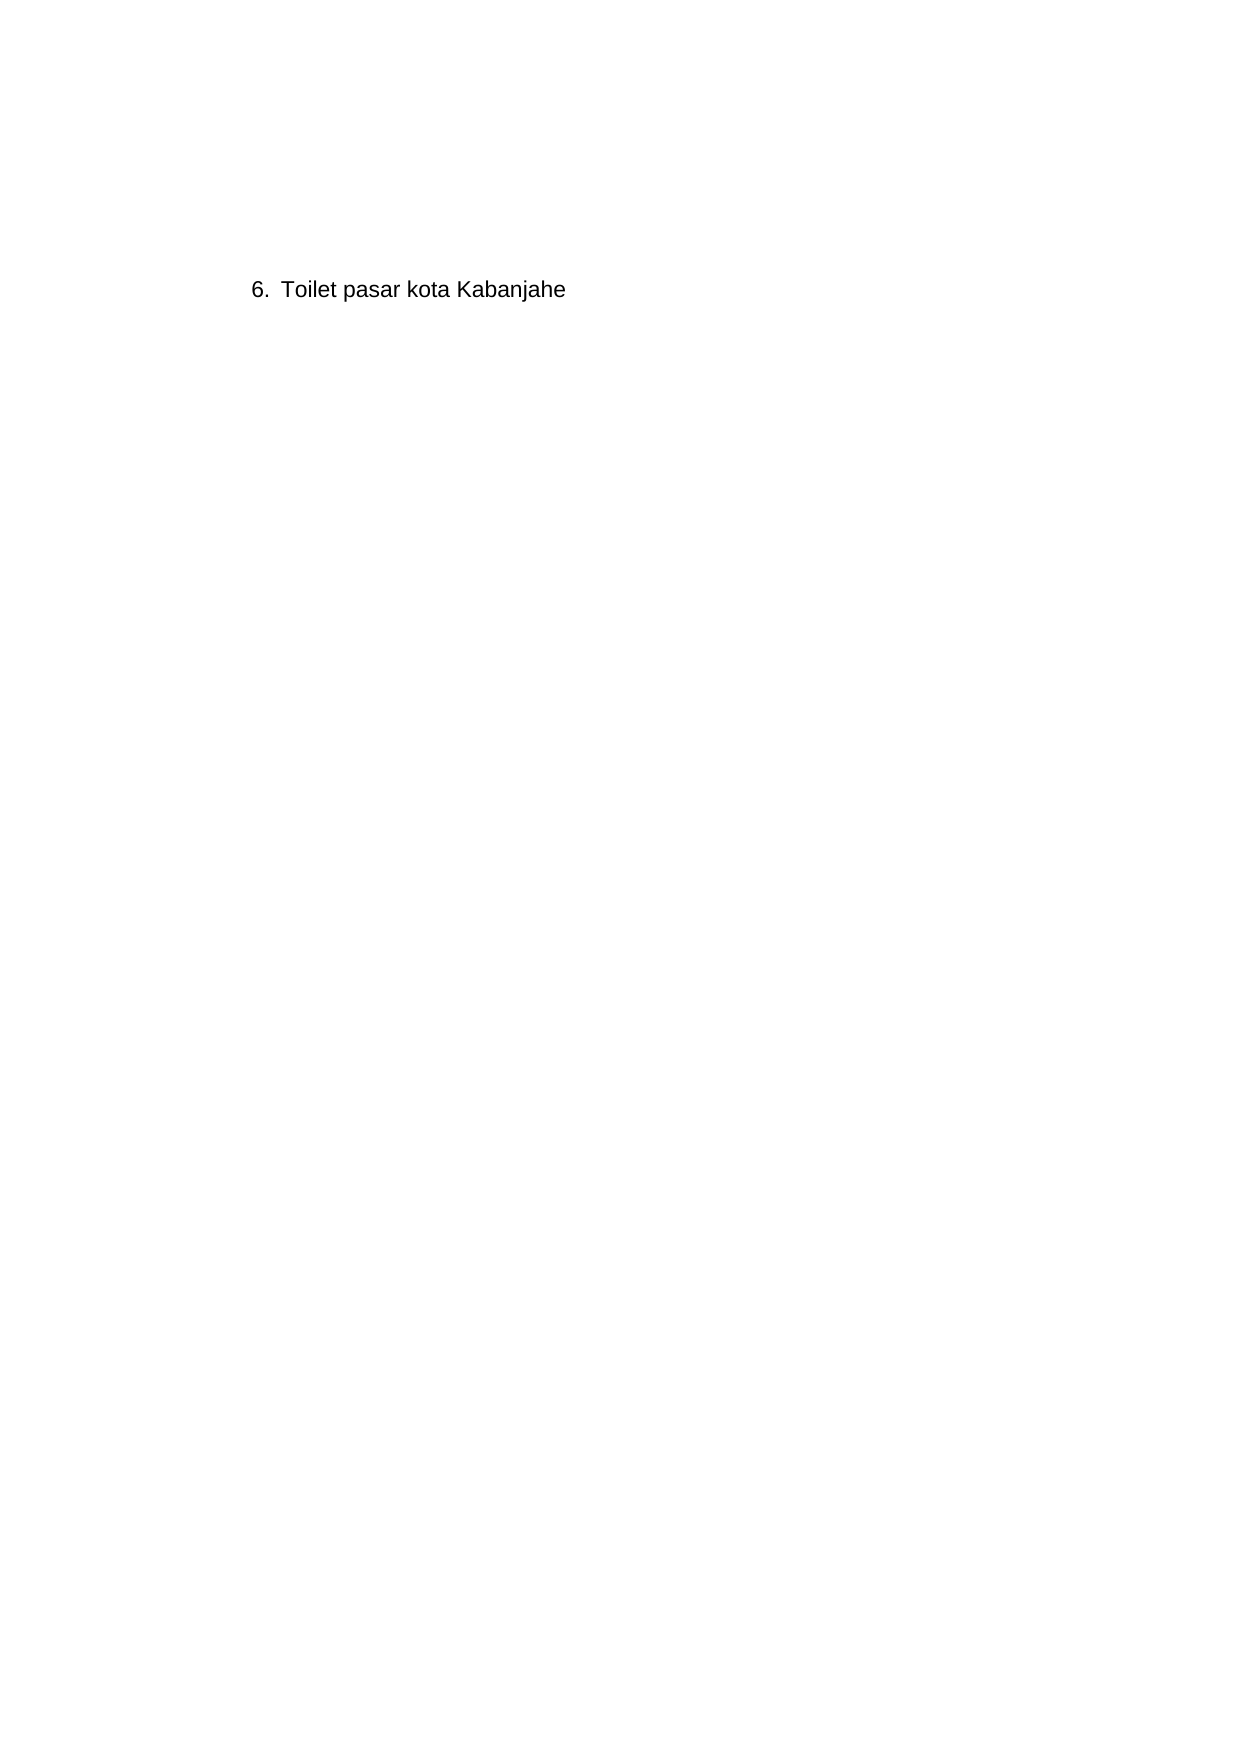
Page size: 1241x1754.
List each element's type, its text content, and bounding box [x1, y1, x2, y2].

list Toilet pasar kota Kabanjahe [251, 276, 612, 302]
